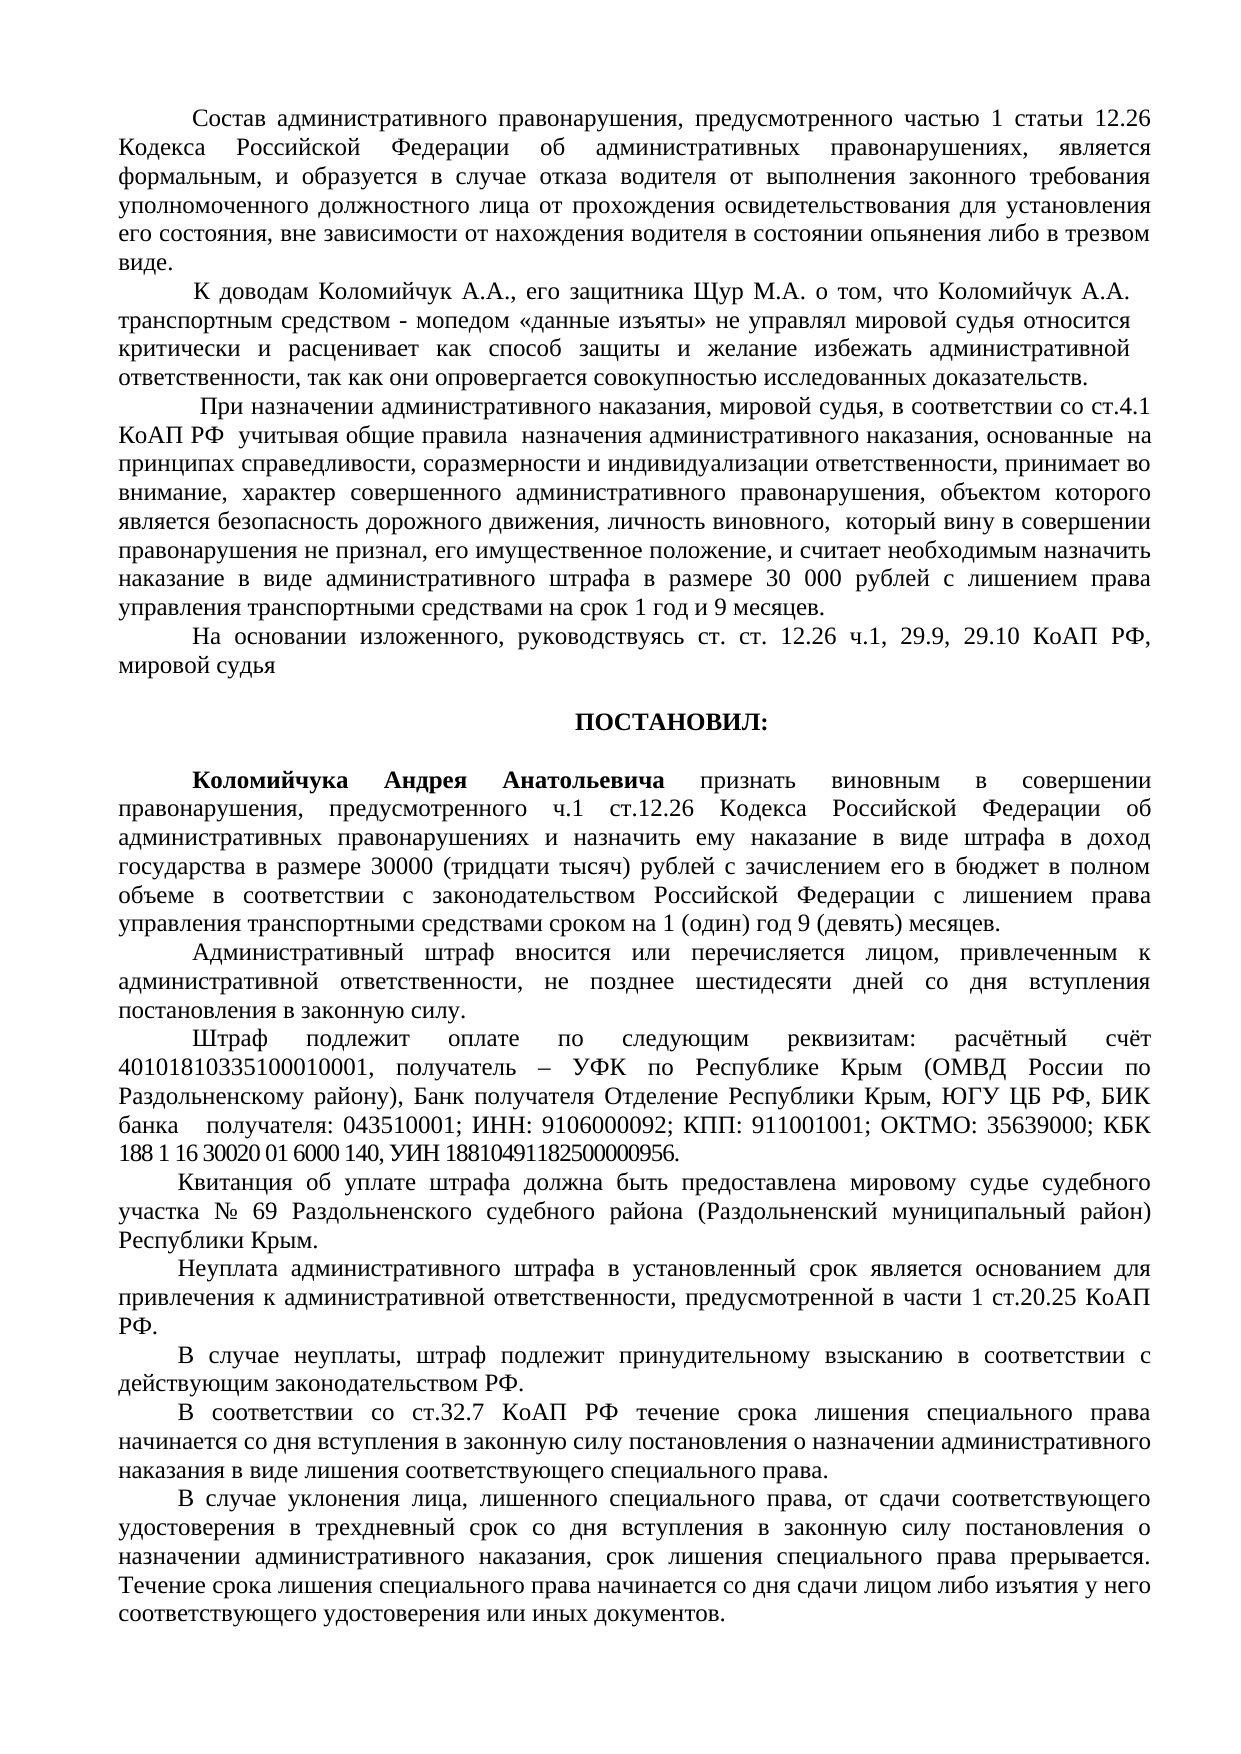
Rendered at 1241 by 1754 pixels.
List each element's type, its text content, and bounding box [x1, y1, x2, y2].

text На основании изложенного, руководствуясь ст. ст. 12.26 ч.1, 29.9, 29.10 КоАП РФ, мировой судья [118, 621, 1152, 678]
text В случае неуплаты, штраф подлежит принудительному взысканию в соответствии с действующим законодательством РФ. [118, 1340, 1152, 1397]
text При назначении административного наказания, мировой судья, в соответствии со ст.4.1 КоАП РФ учитывая общие правила назначения административного наказания, основанные на принципах справедливости, соразмерности и индивидуализации ответственности, принимает во внимание, характер совершенного административного правонарушения, объектом которого является безопасность дорожного движения, личность виновного, который вину в совершении правонарушения не признал, его имущественное положение, и считает необходимым назначить наказание в виде административного штрафа в размере 30 000 рублей с лишением права управления транспортными средствами на срок 1 год и 9 месяцев. [118, 391, 1152, 621]
text ПОСТАНОВИЛ: [118, 707, 1152, 736]
text Штраф подлежит оплате по следующим реквизитам: расчётный счёт 40101810335100010001, получатель – УФК по Республике Крым (ОМВД России по Раздольненскому району), Банк получателя Отделение Республики Крым, ЮГУ ЦБ РФ, БИК банка получателя: 043510001; ИНН: 9106000092; КПП: 911001001; ОКТМО: 35639000; КБК 188 1 16 30020 01 6000 140, УИН 18810491182500000956. [118, 1023, 1152, 1167]
text Состав административного правонарушения, предусмотренного частью 1 статьи 12.26 Кодекса Российской Федерации об административных правонарушениях, является формальным, и образуется в случае отказа водителя от выполнения законного требования уполномоченного должностного лица от прохождения освидетельствования для установления его состояния, вне зависимости от нахождения водителя в состоянии опьянения либо в трезвом виде. [118, 103, 1152, 276]
text В соответствии со ст.32.7 КоАП РФ течение срока лишения специального права начинается со дня вступления в законную силу постановления о назначении административного наказания в виде лишения соответствующего специального права. [118, 1397, 1152, 1483]
text Квитанция об уплате штрафа должна быть предоставлена мировому судье судебного участка № 69 Раздольненского судебного района (Раздольненский муниципальный район) Республики Крым. [118, 1167, 1152, 1253]
text В случае уклонения лица, лишенного специального права, от сдачи соответствующего удостоверения в трехдневный срок со дня вступления в законную силу постановления о назначении административного наказания, срок лишения специального права прерывается. Течение срока лишения специального права начинается со дня сдачи лицом либо изъятия у него соответствующего удостоверения или иных документов. [118, 1483, 1152, 1627]
text Коломийчука Андрея Анатольевича признать виновным в совершении правонарушения, предусмотренного ч.1 ст.12.26 Кодекса Российской Федерации об административных правонарушениях и назначить ему наказание в виде штрафа в доход государства в размере 30000 (тридцати тысяч) рублей с зачислением его в бюджет в полном объеме в соответствии с законодательством Российской Федерации с лишением права управления транспортными средствами сроком на 1 (один) год 9 (девять) месяцев. [118, 765, 1152, 937]
text Неуплата административного штрафа в установленный срок является основанием для привлечения к административной ответственности, предусмотренной в части 1 ст.20.25 КоАП РФ. [118, 1253, 1152, 1340]
text К доводам Коломийчук А.А., его защитника Щур М.А. о том, что Коломийчук А.А. транспортным средством - мопедом «данные изъяты» не управлял мировой судья относится критически и расценивает как способ защиты и желание избежать административной ответственности, так как они опровергается совокупностью исследованных доказательств. [118, 276, 1131, 391]
text Административный штраф вносится или перечисляется лицом, привлеченным к административной ответственности, не позднее шестидесяти дней со дня вступления постановления в законную силу. [118, 937, 1152, 1023]
